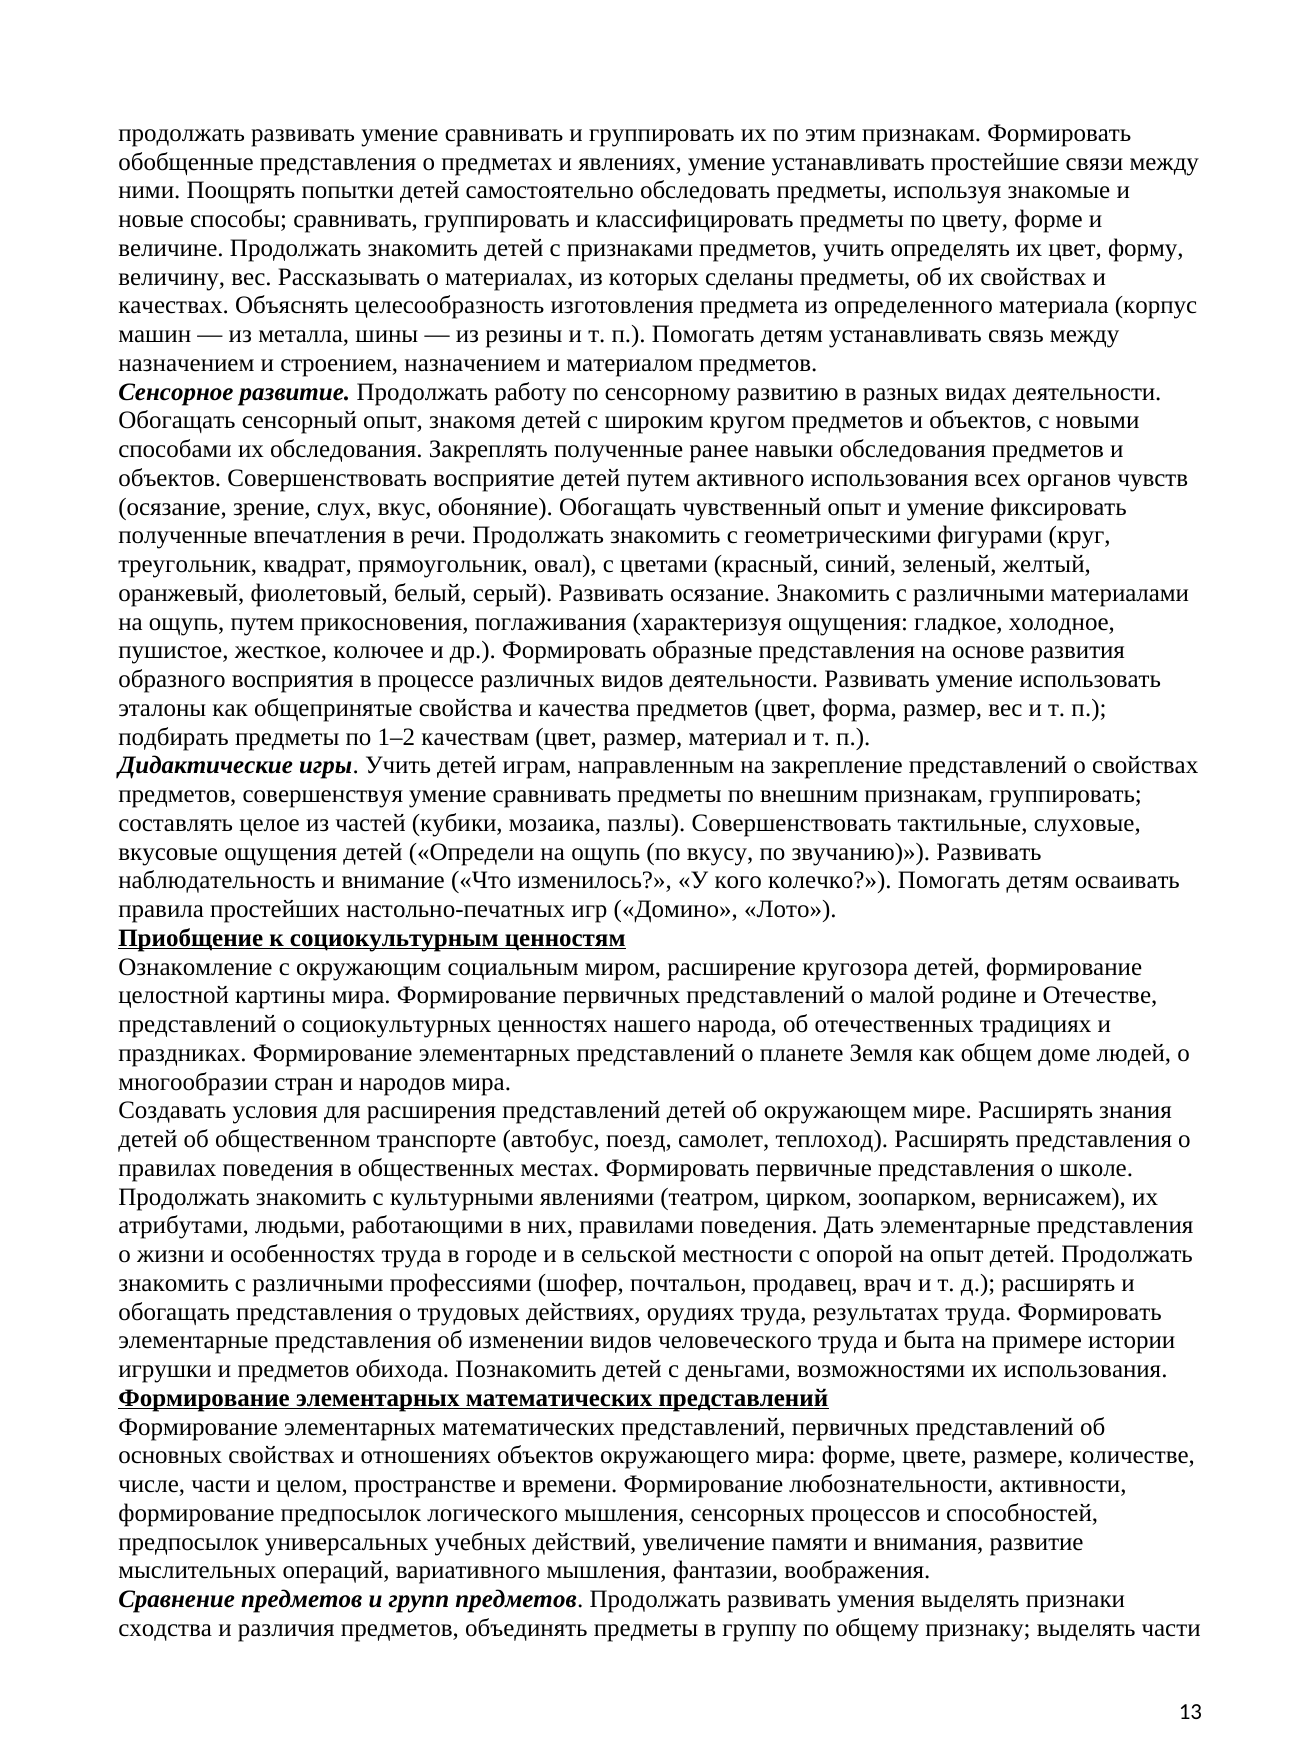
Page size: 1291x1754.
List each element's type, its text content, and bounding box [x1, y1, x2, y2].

text Формирование элементарных математических представлений [118, 1383, 1202, 1412]
text Дидактические игры. Учить детей играм, направленным на закрепление представлений о свойствах предметов, совершенствуя умение сравнивать предметы по внешним признакам, группировать; составлять целое из частей (кубики, мозаика, пазлы). Совершенствовать тактильные, слуховые, вкусовые ощущения детей («Определи на ощупь (по вкусу, по звучанию)»). Развивать наблюдательность и внимание («Что изменилось?», «У кого колечко?»). Помогать детям осваивать правила простейших настольно-печатных игр («Домино», «Лото»). [118, 751, 1202, 923]
text Сенсорное развитие. Продолжать работу по сенсорному развитию в разных видах деятельности. Обогащать сенсорный опыт, знакомя детей с широким кругом предметов и объектов, с новыми способами их обследования. Закреплять полученные ранее навыки обследования предметов и объектов. Совершенствовать восприятие детей путем активного использования всех органов чувств (осязание, зрение, слух, вкус, обоняние). Обогащать чувственный опыт и умение фиксировать полученные впечатления в речи. Продолжать знакомить с геометрическими фигурами (круг, треугольник, квадрат, прямоугольник, овал), с цветами (красный, синий, зеленый, желтый, оранжевый, фиолетовый, белый, серый). Развивать осязание. Знакомить с различными материалами на ощупь, путем прикосновения, поглаживания (характеризуя ощущения: гладкое, холодное, пушистое, жесткое, колючее и др.). Формировать образные представления на основе развития образного восприятия в процессе различных видов деятельности. Развивать умение использовать эталоны как общепринятые свойства и качества предметов (цвет, форма, размер, вес и т. п.); подбирать предметы по 1–2 качествам (цвет, размер, материал и т. п.). [118, 377, 1202, 751]
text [118, 118, 1202, 377]
text Создавать условия для расширения представлений детей об окружающем мире. Расширять знания детей об общественном транспорте (автобус, поезд, самолет, теплоход). Расширять представления о правилах поведения в общественных местах. Формировать первичные представления о школе. Продолжать знакомить с культурными явлениями (театром, цирком, зоопарком, вернисажем), их атрибутами, людьми, работающими в них, правилами поведения. Дать элементарные представления о жизни и особенностях труда в городе и в сельской местности с опорой на опыт детей. Продолжать знакомить с различными профессиями (шофер, почтальон, продавец, врач и т. д.); расширять и обогащать представления о трудовых действиях, орудиях труда, результатах труда. Формировать элементарные представления об изменении видов человеческого труда и быта на примере истории игрушки и предметов обихода. Познакомить детей с деньгами, возможностями их использования. [118, 1096, 1202, 1383]
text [118, 1584, 1202, 1642]
text Приобщение к социокультурным ценностям [118, 923, 1202, 952]
text Формирование элементарных математических представлений, первичных представлений об основных свойствах и отношениях объектов окружающего мира: форме, цвете, размере, количестве, числе, части и целом, пространстве и времени. Формирование любознательности, активности, формирование предпосылок логического мышления, сенсорных процессов и способностей, предпосылок универсальных учебных действий, увеличение памяти и внимания, развитие мыслительных операций, вариативного мышления, фантазии, воображения. [118, 1412, 1202, 1584]
text Ознакомление с окружающим социальным миром, расширение кругозора детей, формирование целостной картины мира. Формирование первичных представлений о малой родине и Отечестве, представлений о социокультурных ценностях нашего народа, об отечественных традициях и праздниках. Формирование элементарных представлений о планете Земля как общем доме людей, о многообразии стран и народов мира. [118, 952, 1202, 1096]
